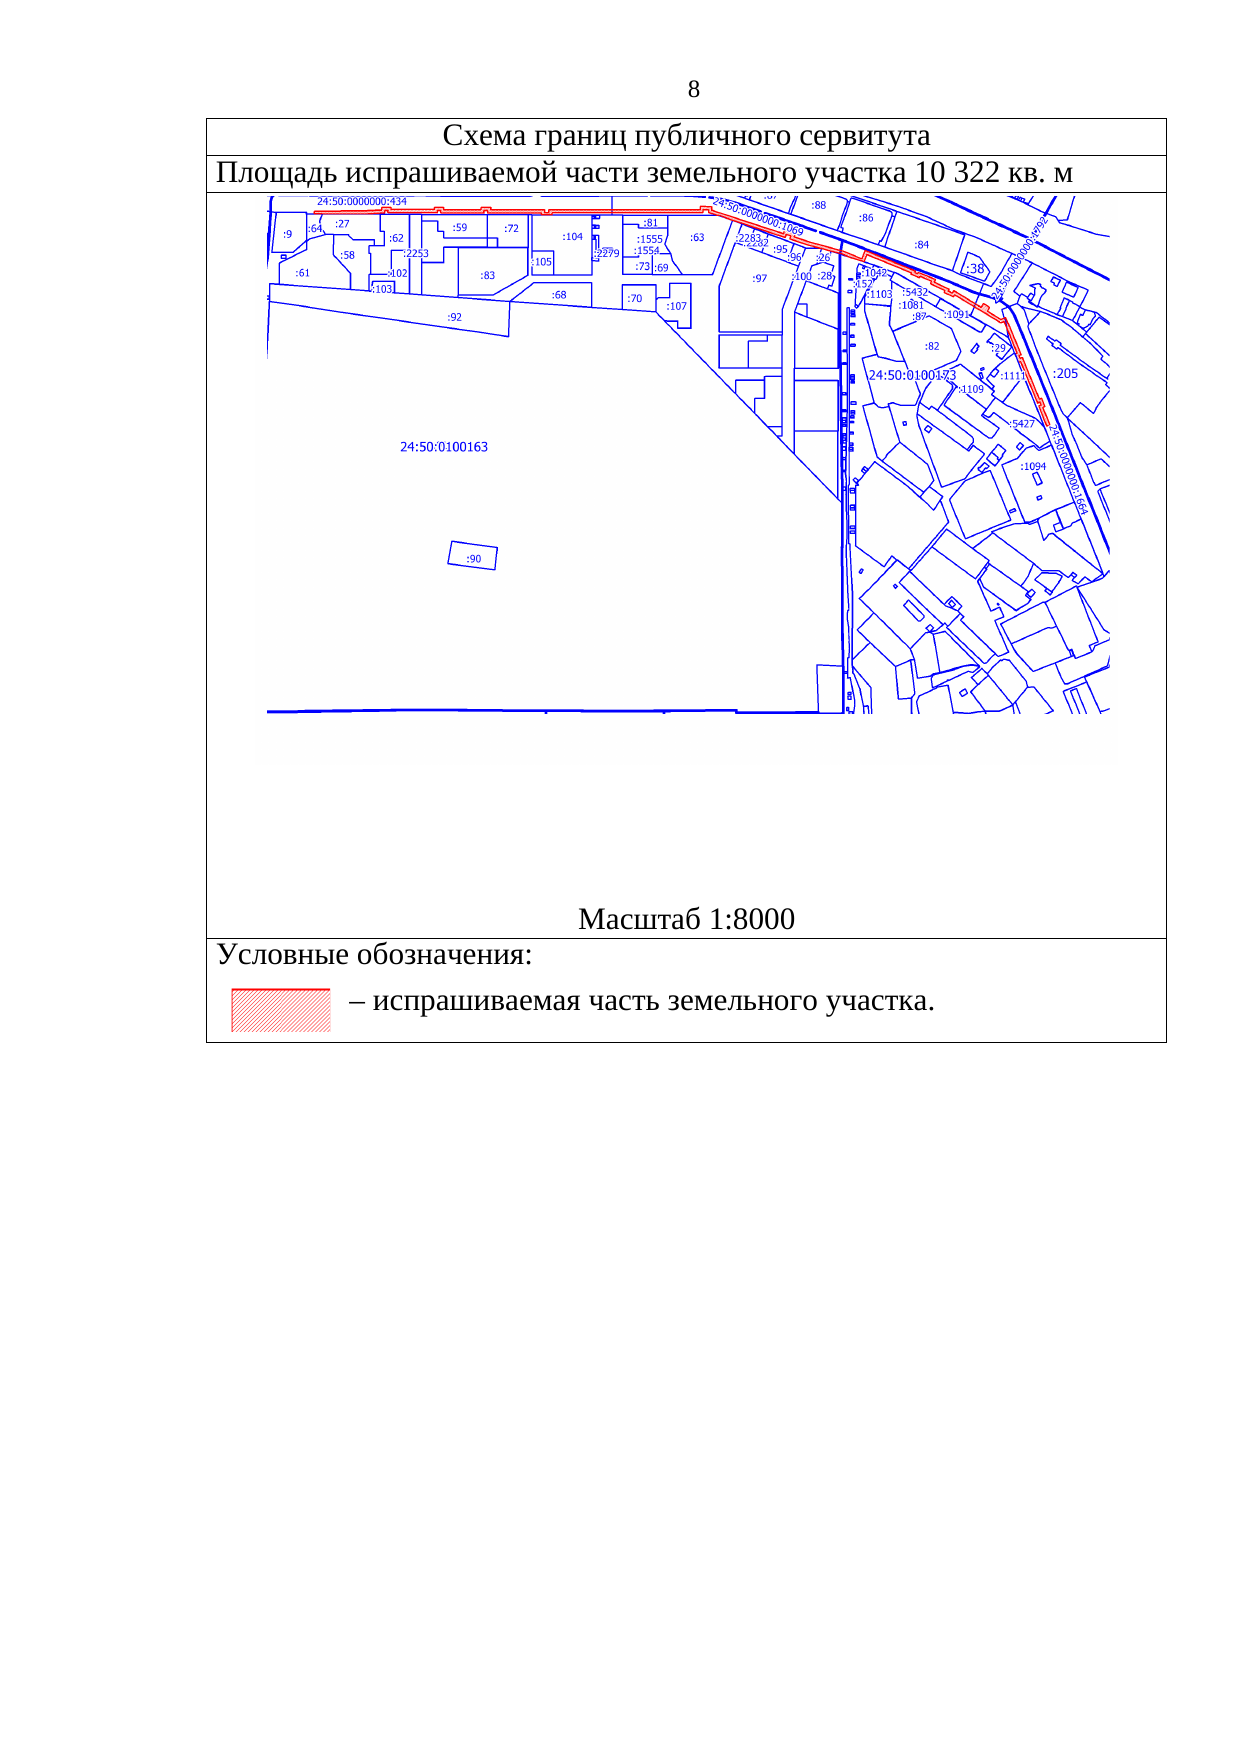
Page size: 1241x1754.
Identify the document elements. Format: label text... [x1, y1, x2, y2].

table_cell Площадь испрашиваемой части земельного участка 10 322 кв. м [207, 156, 1166, 192]
picture [255, 196, 1119, 765]
table_cell Масштаб 1:8000 [207, 193, 1166, 938]
table_cell Условные обозначения: [207, 939, 1166, 973]
table_cell – испрашиваемая часть земельного участка. [207, 973, 1166, 1042]
table_header Схема границ публичного сервитута [207, 119, 1166, 155]
picture [230, 987, 330, 1031]
